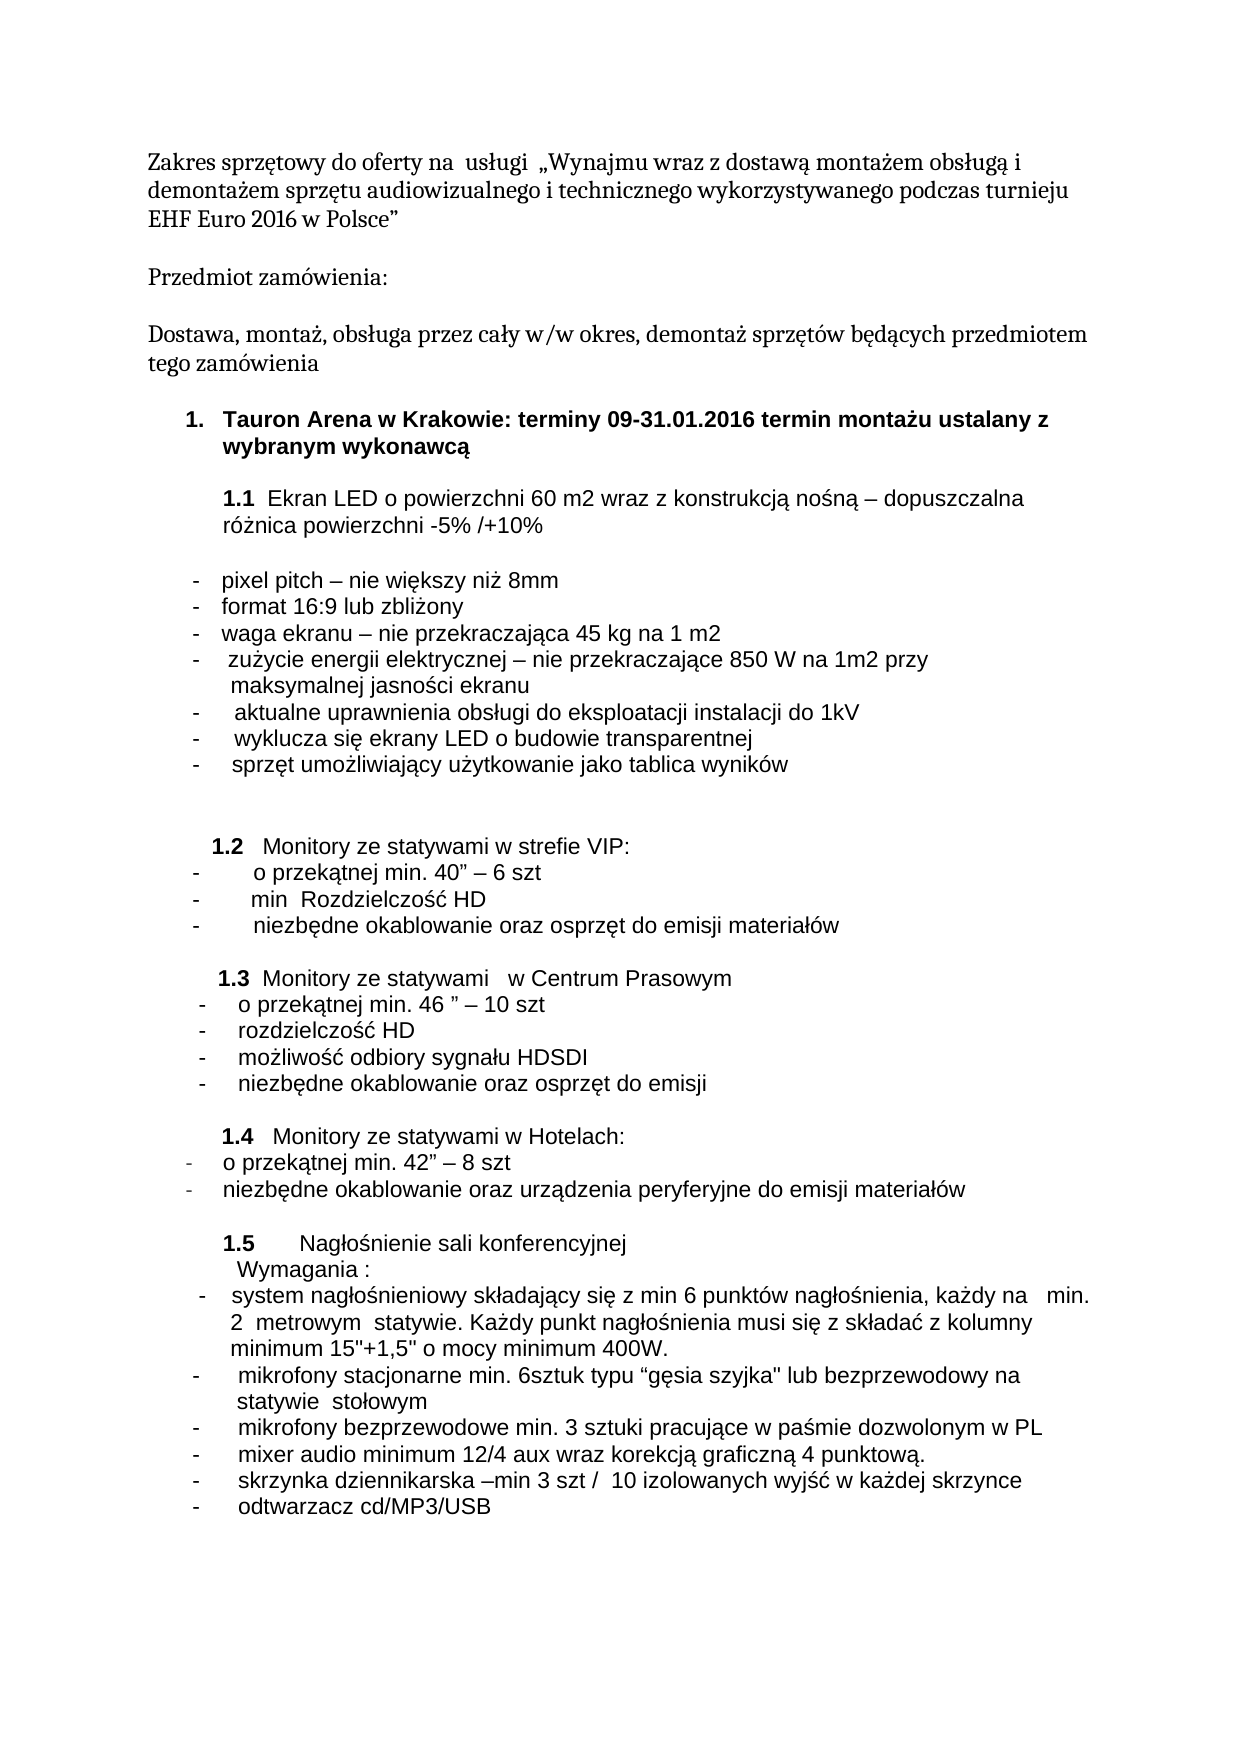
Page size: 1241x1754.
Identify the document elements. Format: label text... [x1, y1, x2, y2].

text - odtwarzacz cd/MP3/USB [192, 1493, 1093, 1520]
text 1.3 Monitory ze statywami w Centrum Prasowym [148, 964, 1093, 991]
text - sprzęt umożliwiający użytkowanie jako tablica wyników [148, 751, 1093, 778]
text Zakres sprzętowy do oferty na usługi „Wynajmu wraz z dostawą montażem obsługą i demontażem sprzętu audiowizualnego i technicznego wykorzystywanego podczas turnieju EHF Euro 2016 w Polsce” [148, 148, 1093, 234]
text - niezbędne okablowanie oraz osprzęt do emisji materiałów [148, 912, 1093, 938]
text - mixer audio minimum 12/4 aux wraz korekcją graficzną 4 punktową. [192, 1441, 1093, 1467]
text - pixel pitch – nie większy niż 8mm [148, 567, 1093, 593]
text - waga ekranu – nie przekraczająca 45 kg na 1 m2 [148, 619, 1093, 646]
list Tauron Arena w Krakowie: terminy 09-31.01.2016 termin montażu ustalany z wybranym wykonawcą [185, 406, 1093, 459]
text - rozdzielczość HD [148, 1017, 1093, 1044]
text - możliwość odbiory sygnału HDSDI [148, 1044, 1093, 1070]
text 2 metrowym statywie. Każdy punkt nagłośnienia musi się z składać z kolumny [192, 1309, 1093, 1335]
text - min Rozdzielczość HD [148, 886, 1093, 912]
text - niezbędne okablowanie oraz osprzęt do emisji [148, 1070, 1093, 1096]
text 1.2 Monitory ze statywami w strefie VIP: [148, 833, 1093, 859]
text Wymagania : [148, 1256, 1093, 1282]
list niezbędne okablowanie oraz urządzenia peryferyjne do emisji materiałów [185, 1176, 1093, 1203]
text - skrzynka dziennikarska –min 3 szt / 10 izolowanych wyjść w każdej skrzynce [192, 1467, 1093, 1493]
text - zużycie energii elektrycznej – nie przekraczające 850 W na 1m2 przy [148, 646, 1093, 672]
list 1.5 Nagłośnienie sali konferencyjnej [223, 1230, 1093, 1256]
text Dostawa, montaż, obsługa przez cały w/w okres, demontaż sprzętów będących przedmiotem tego zamówienia [148, 320, 1093, 378]
text - aktualne uprawnienia obsługi do eksploatacji instalacji do 1kV [148, 699, 1093, 725]
text - o przekątnej min. 46 ” – 10 szt [148, 991, 1093, 1017]
list o przekątnej min. 42” – 8 szt [185, 1149, 1093, 1176]
text - o przekątnej min. 40” – 6 szt [148, 859, 1093, 886]
text 1.4 Monitory ze statywami w Hotelach: [148, 1123, 1093, 1149]
text statywie stołowym [192, 1388, 1093, 1414]
text Przedmiot zamówienia: [148, 263, 1093, 291]
text minimum 15"+1,5" o mocy minimum 400W. [192, 1335, 1093, 1362]
text - mikrofony stacjonarne min. 6sztuk typu “gęsia szyjka" lub bezprzewodowy na [192, 1362, 1093, 1388]
text - format 16:9 lub zbliżony [148, 593, 1093, 619]
text maksymalnej jasności ekranu [148, 672, 1093, 699]
text - mikrofony bezprzewodowe min. 3 sztuki pracujące w paśmie dozwolonym w PL [192, 1414, 1093, 1441]
text - system nagłośnieniowy składający się z min 6 punktów nagłośnienia, każdy na min. [192, 1282, 1093, 1309]
text 1.1 Ekran LED o powierzchni 60 m2 wraz z konstrukcją nośną – dopuszczalna różnica powierzchni -5% /+10% [223, 485, 1093, 538]
text - wyklucza się ekrany LED o budowie transparentnej [148, 725, 1093, 751]
